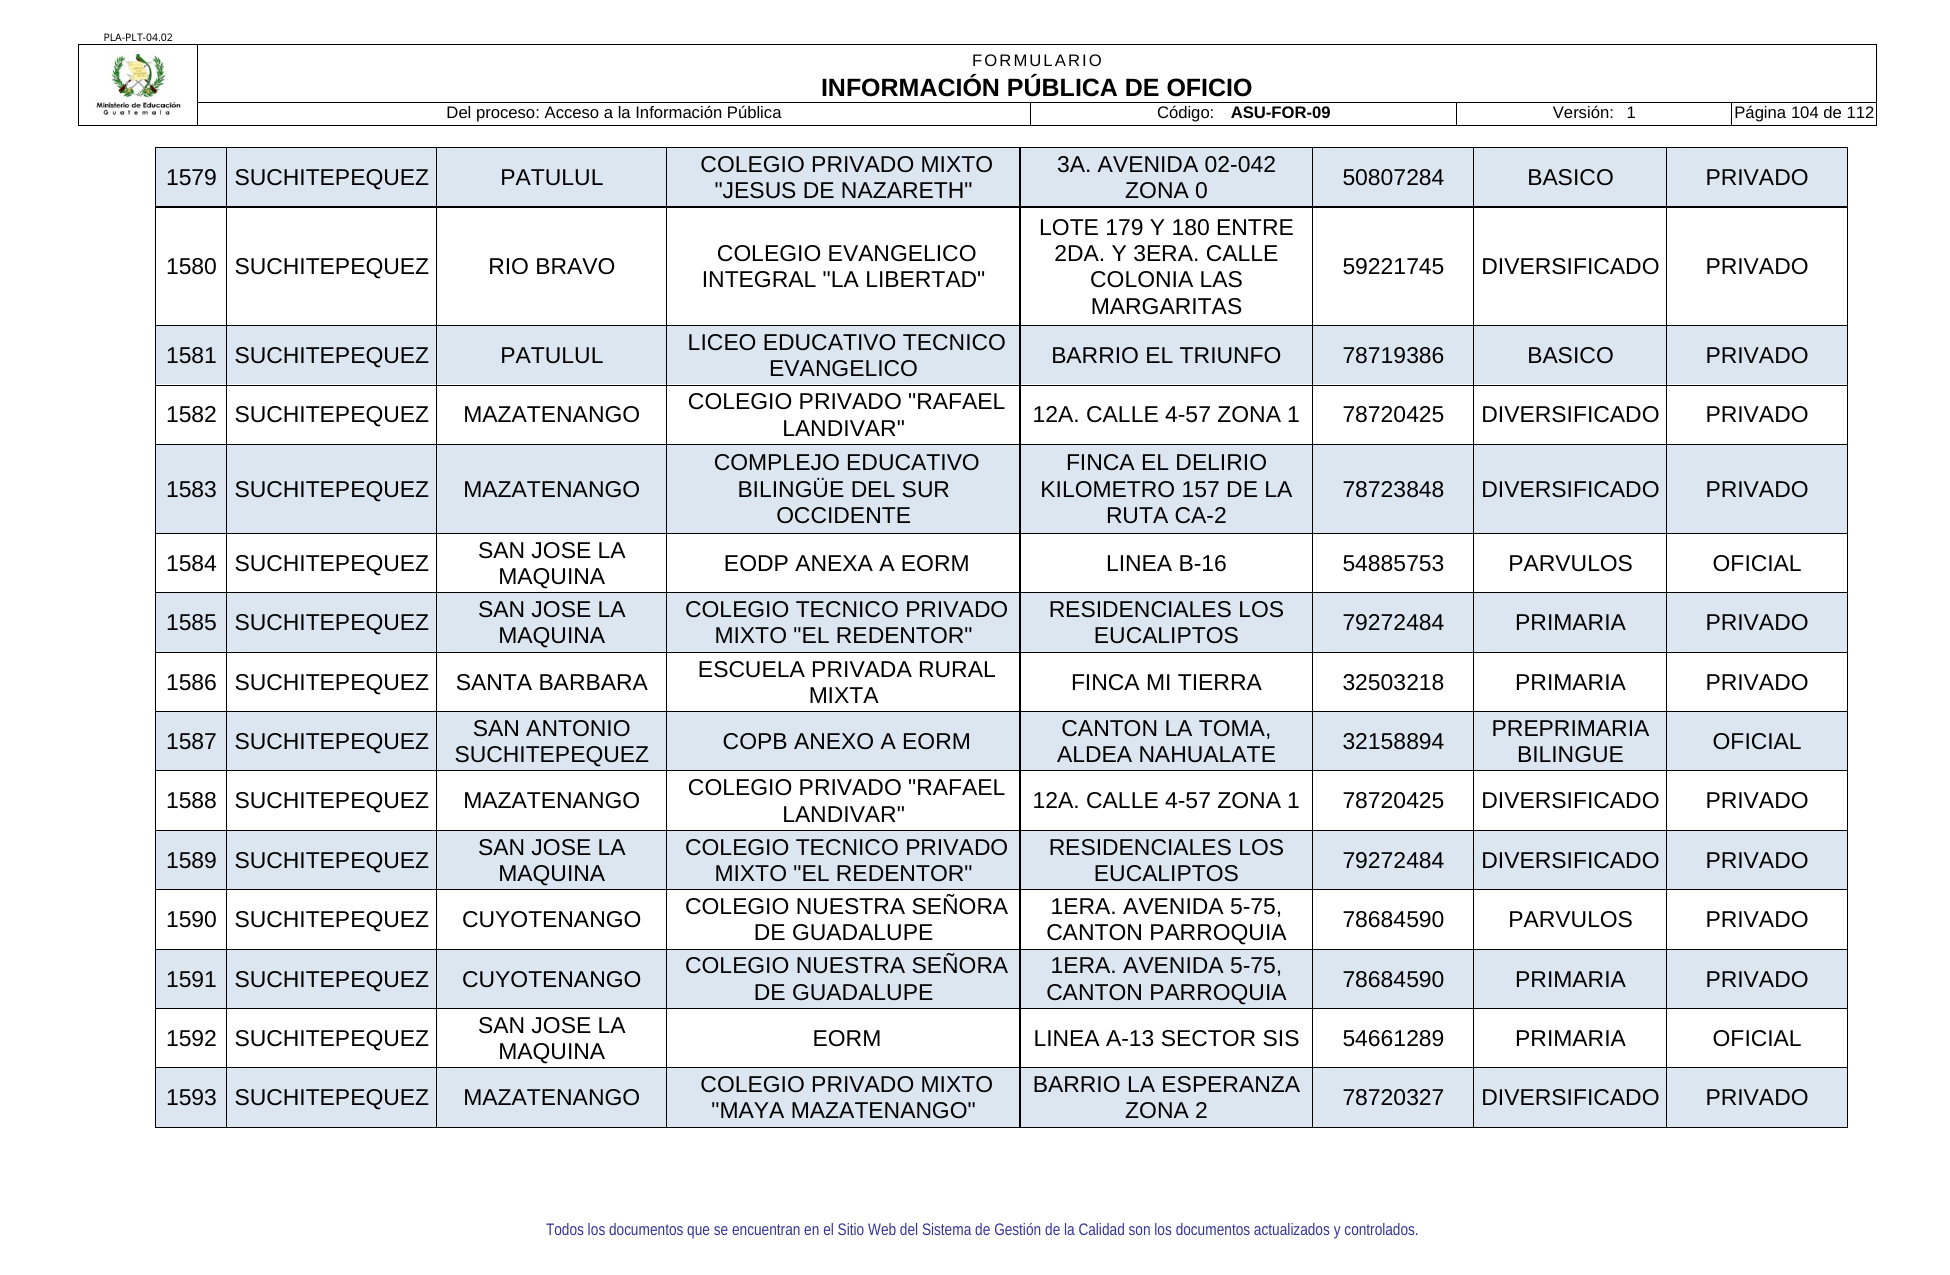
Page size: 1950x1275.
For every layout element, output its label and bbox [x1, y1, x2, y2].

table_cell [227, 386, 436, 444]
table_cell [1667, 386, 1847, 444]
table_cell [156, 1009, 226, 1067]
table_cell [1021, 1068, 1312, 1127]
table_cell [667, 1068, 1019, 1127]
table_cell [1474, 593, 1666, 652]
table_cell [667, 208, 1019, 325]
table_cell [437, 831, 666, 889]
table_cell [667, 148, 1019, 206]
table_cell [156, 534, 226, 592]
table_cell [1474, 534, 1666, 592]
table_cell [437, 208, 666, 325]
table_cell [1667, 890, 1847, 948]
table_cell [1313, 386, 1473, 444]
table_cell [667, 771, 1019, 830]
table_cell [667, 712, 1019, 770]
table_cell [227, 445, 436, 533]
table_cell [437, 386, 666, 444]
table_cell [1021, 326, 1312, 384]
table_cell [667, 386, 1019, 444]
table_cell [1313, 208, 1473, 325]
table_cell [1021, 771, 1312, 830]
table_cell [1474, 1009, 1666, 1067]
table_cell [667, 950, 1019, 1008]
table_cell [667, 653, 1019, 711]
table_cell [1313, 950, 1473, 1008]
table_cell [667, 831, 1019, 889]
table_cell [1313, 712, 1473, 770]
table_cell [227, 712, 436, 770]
picture [95, 51, 181, 117]
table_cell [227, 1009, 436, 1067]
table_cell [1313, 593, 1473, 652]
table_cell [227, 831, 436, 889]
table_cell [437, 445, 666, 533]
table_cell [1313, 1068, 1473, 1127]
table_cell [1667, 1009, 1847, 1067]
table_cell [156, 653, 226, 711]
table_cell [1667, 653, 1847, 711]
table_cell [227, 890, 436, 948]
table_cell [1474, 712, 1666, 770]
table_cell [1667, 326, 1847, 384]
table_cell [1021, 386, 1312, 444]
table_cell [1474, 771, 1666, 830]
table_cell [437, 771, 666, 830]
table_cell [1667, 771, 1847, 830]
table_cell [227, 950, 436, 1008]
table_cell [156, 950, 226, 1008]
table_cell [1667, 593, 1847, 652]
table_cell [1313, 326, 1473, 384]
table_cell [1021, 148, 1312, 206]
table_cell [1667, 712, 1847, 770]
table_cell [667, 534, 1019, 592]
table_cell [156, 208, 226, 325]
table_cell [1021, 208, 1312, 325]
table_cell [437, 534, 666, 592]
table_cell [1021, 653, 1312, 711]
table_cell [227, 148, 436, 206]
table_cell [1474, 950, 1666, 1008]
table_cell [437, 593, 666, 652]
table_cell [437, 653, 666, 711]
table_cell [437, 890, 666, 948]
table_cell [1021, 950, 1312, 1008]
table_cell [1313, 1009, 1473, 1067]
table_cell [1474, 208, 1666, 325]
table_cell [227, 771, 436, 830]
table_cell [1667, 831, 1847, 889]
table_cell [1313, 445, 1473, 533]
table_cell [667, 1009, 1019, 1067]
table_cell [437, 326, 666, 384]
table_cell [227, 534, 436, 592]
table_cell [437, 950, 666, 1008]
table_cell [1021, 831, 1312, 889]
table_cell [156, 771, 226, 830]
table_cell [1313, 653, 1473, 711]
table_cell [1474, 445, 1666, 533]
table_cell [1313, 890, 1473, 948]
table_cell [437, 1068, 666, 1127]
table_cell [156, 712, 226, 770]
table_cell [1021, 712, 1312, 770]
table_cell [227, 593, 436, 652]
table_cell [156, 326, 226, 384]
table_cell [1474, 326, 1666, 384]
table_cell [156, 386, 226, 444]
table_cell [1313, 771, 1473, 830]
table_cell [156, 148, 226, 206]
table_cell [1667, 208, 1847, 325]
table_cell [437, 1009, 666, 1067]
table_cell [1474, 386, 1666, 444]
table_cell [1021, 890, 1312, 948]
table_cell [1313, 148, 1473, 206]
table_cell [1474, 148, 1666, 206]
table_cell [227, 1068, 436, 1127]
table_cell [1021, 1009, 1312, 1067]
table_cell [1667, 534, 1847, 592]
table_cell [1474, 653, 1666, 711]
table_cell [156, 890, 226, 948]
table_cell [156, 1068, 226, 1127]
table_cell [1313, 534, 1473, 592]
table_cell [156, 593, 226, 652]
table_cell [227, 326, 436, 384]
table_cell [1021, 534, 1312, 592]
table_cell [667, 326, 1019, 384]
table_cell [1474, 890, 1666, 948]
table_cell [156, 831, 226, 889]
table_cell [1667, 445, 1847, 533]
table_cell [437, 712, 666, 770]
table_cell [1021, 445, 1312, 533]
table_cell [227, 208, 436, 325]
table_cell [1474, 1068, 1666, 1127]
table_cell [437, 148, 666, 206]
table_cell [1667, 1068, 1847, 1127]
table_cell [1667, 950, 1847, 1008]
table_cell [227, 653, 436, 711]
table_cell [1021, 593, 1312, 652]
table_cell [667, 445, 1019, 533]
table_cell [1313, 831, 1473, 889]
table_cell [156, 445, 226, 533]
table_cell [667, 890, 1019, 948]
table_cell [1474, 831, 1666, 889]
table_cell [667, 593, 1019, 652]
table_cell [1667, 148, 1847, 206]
